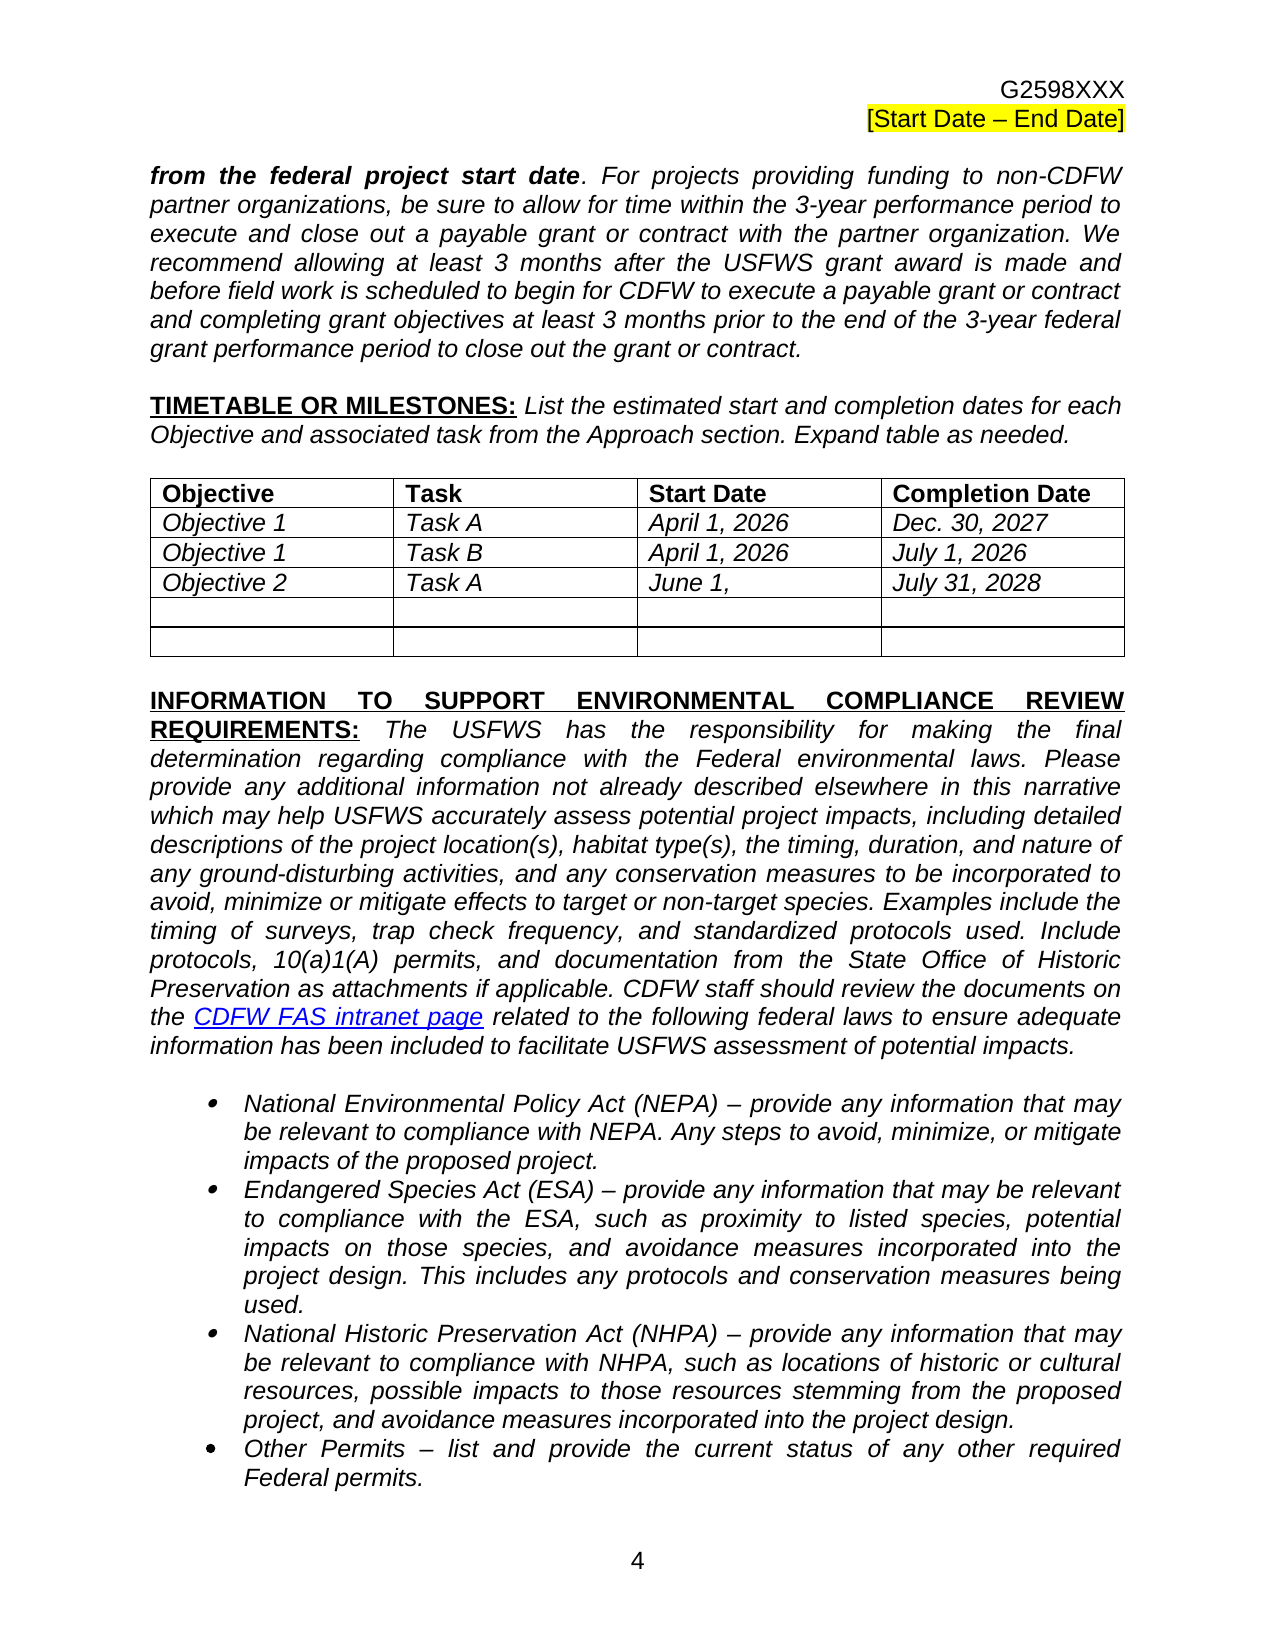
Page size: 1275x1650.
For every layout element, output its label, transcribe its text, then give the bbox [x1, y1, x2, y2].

table_cell Dec. 30, 2027 [882, 508, 1124, 537]
text INFORMATION TO SUPPORT ENVIRONMENTAL COMPLIANCE REVIEW REQUIREMENTS: The USFWS has the responsibility for making the final determination regarding compliance with the Federal environmental laws. Please provide any additional information not already described elsewhere in this narrative which may help USFWS accurately assess potential project impacts, including detailed descriptions of the project location(s), habitat type(s), the timing, duration, and nature of any ground-disturbing activities, and any conservation measures to be incorporated to avoid, minimize or mitigate effects to target or non-target species. Examples include the timing of surveys, trap check frequency, and standardized protocols used. Include protocols, 10(a)1(A) permits, and documentation from the State Office of Historic Preservation as attachments if applicable. CDFW staff should review the documents on the CDFW FAS intranet page related to the following federal laws to ensure adequate information has been included to facilitate USFWS assessment of potential impacts. [150, 712, 1125, 1060]
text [150, 161, 1125, 362]
table_cell Objective 1 [151, 508, 393, 537]
table_cell April 1, 2026 [638, 508, 881, 537]
table_cell July 1, 2026 [882, 538, 1124, 567]
table_cell June 1, [638, 568, 881, 597]
table_cell [394, 598, 637, 626]
table_header Completion Date [882, 479, 1124, 507]
text TIMETABLE OR MILESTONES: List the estimated start and completion dates for each Objective and associated task from the Approach section. Expand table as needed. [150, 391, 1125, 449]
table_header Task [394, 479, 637, 507]
table_cell Task A [394, 568, 637, 597]
table_cell [151, 598, 393, 626]
list Other Permits – list and provide the current status of any other required Federal permits. [206, 1434, 1125, 1491]
table_cell Objective 1 [151, 538, 393, 567]
list National Historic Preservation Act (NHPA) – provide any information that may be relevant to compliance with NHPA, such as locations of historic or cultural resources, possible impacts to those resources stemming from the proposed project, and avoidance measures incorporated into the project design. [206, 1319, 1125, 1434]
list Endangered Species Act (ESA) – provide any information that may be relevant to compliance with the ESA, such as proximity to listed species, potential impacts on those species, and avoidance measures incorporated into the project design. This includes any protocols and conservation measures being used. [206, 1175, 1125, 1319]
list National Environmental Policy Act (NEPA) – provide any information that may be relevant to compliance with NEPA. Any steps to avoid, minimize, or mitigate impacts of the proposed project. [206, 1088, 1125, 1175]
table_cell [638, 628, 881, 656]
table_cell [638, 598, 881, 626]
table_cell Task A [394, 508, 637, 537]
table_header Start Date [638, 479, 881, 507]
table_cell [151, 628, 393, 656]
table_cell April 1, 2026 [638, 538, 881, 567]
table_header Objective [151, 479, 393, 507]
table_cell [882, 598, 1124, 626]
table_cell July 31, 2028 [882, 568, 1124, 597]
table_cell [882, 628, 1124, 656]
table_cell Task B [394, 538, 637, 567]
table_cell [394, 628, 637, 656]
table_cell Objective 2 [151, 568, 393, 597]
